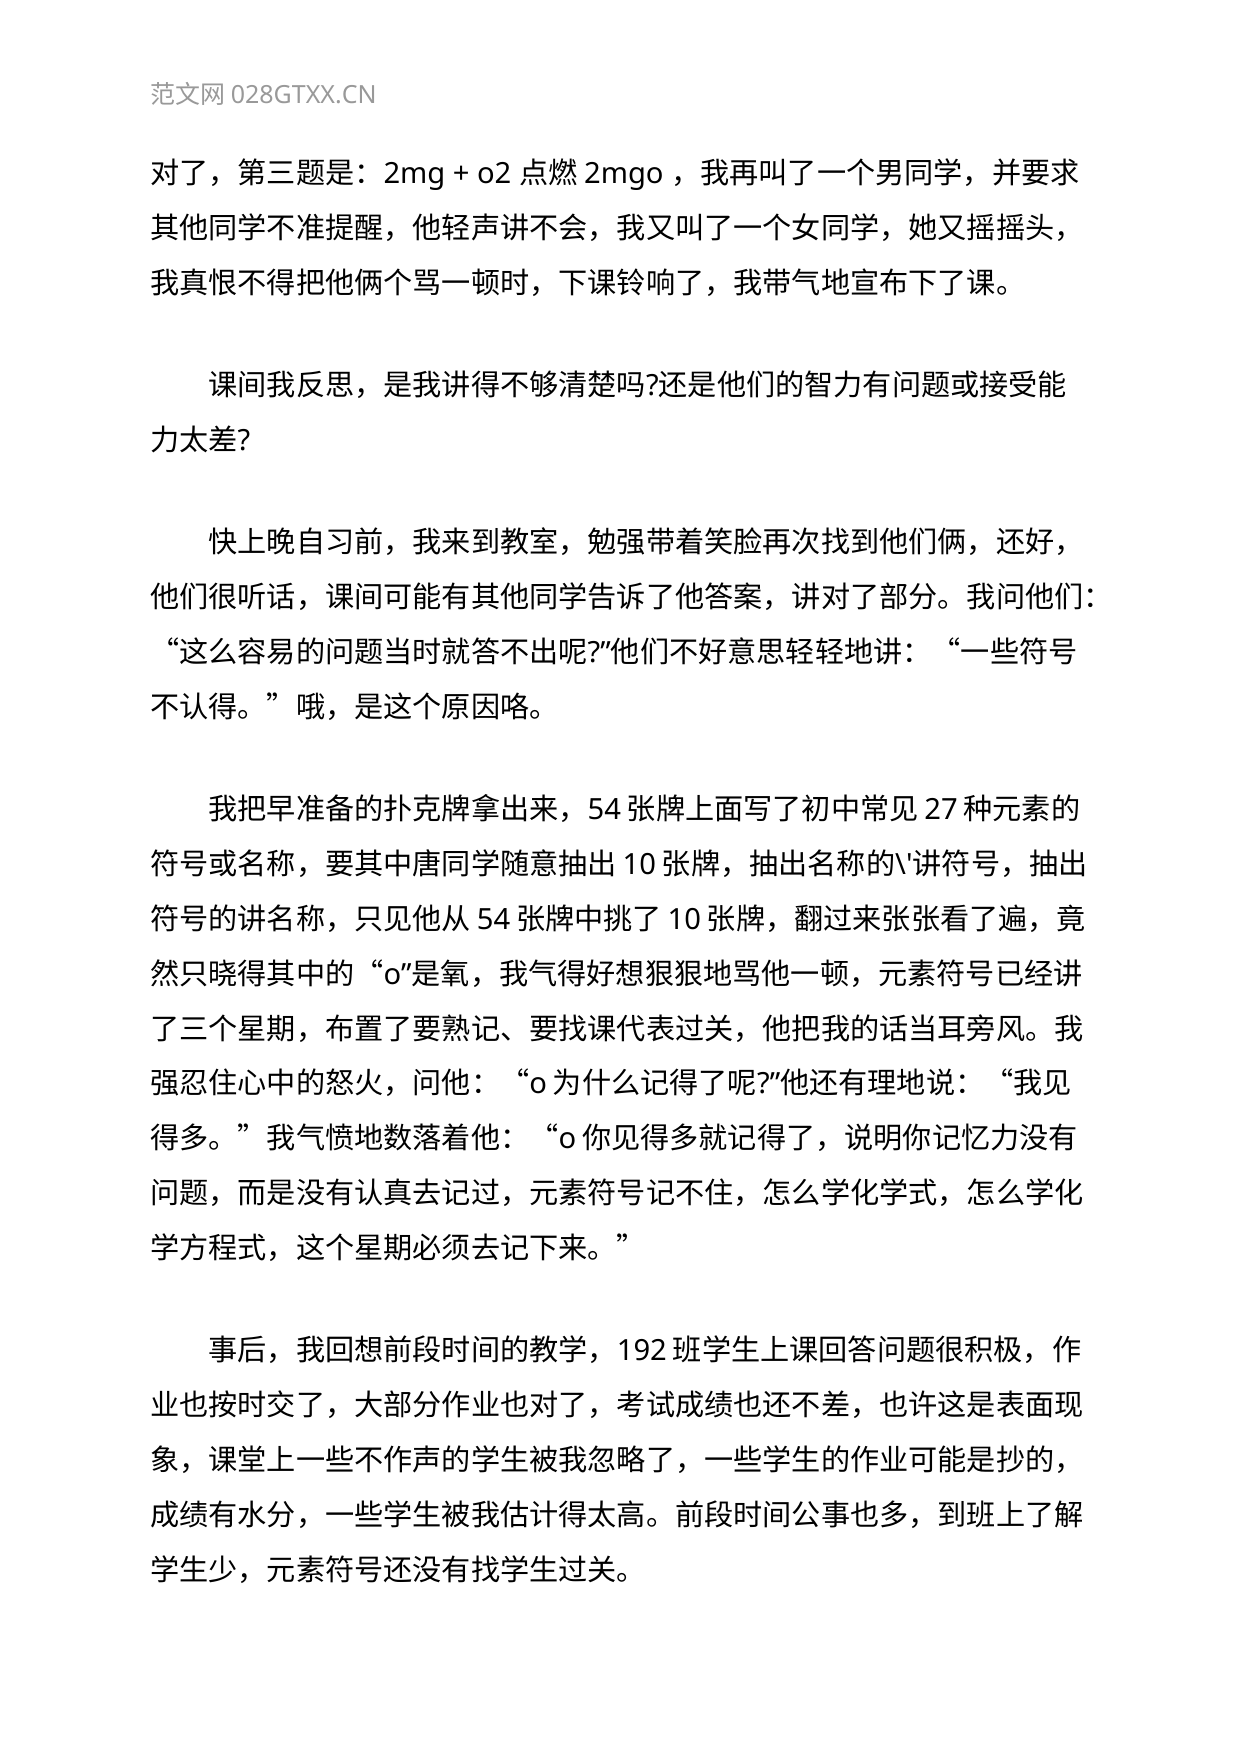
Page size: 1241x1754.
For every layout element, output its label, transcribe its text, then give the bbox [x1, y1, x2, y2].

text 快上晚自习前，我来到教室，勉强带着笑脸再次找到他们俩，还好，他们很听话，课间可能有其他同学告诉了他答案，讲对了部分。我问他们：“这么容易的问题当时就答不出呢?”他们不好意思轻轻地讲：“一些符号不认得。”哦，是这个原因咯。 [150, 519, 1090, 726]
text 我把早准备的扑克牌拿出来，54张牌上面写了初中常见27种元素的符号或名称，要其中唐同学随意抽出10张牌，抽出名称的\'讲符号，抽出符号的讲名称，只见他从54张牌中挑了10张牌，翻过来张张看了遍，竟然只晓得其中的“o”是氧，我气得好想狠狠地骂他一顿，元素符号已经讲了三个星期，布置了要熟记、要找课代表过关，他把我的话当耳旁风。我强忍住心中的怒火，问他：“o为什么记得了呢?”他还有理地说：“我见得多。”我气愤地数落着他：“o你见得多就记得了，说明你记忆力没有问题，而是没有认真去记过，元素符号记不住，怎么学化学式，怎么学化学方程式，这个星期必须去记下来。” [150, 785, 1090, 1267]
text 课间我反思，是我讲得不够清楚吗?还是他们的智力有问题或接受能力太差? [150, 362, 1090, 459]
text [150, 150, 1090, 302]
text 事后，我回想前段时间的教学，192班学生上课回答问题很积极，作业也按时交了，大部分作业也对了，考试成绩也还不差，也许这是表面现象，课堂上一些不作声的学生被我忽略了，一些学生的作业可能是抄的，成绩有水分，一些学生被我估计得太高。前段时间公事也多，到班上了解学生少，元素符号还没有找学生过关。 [150, 1327, 1090, 1589]
